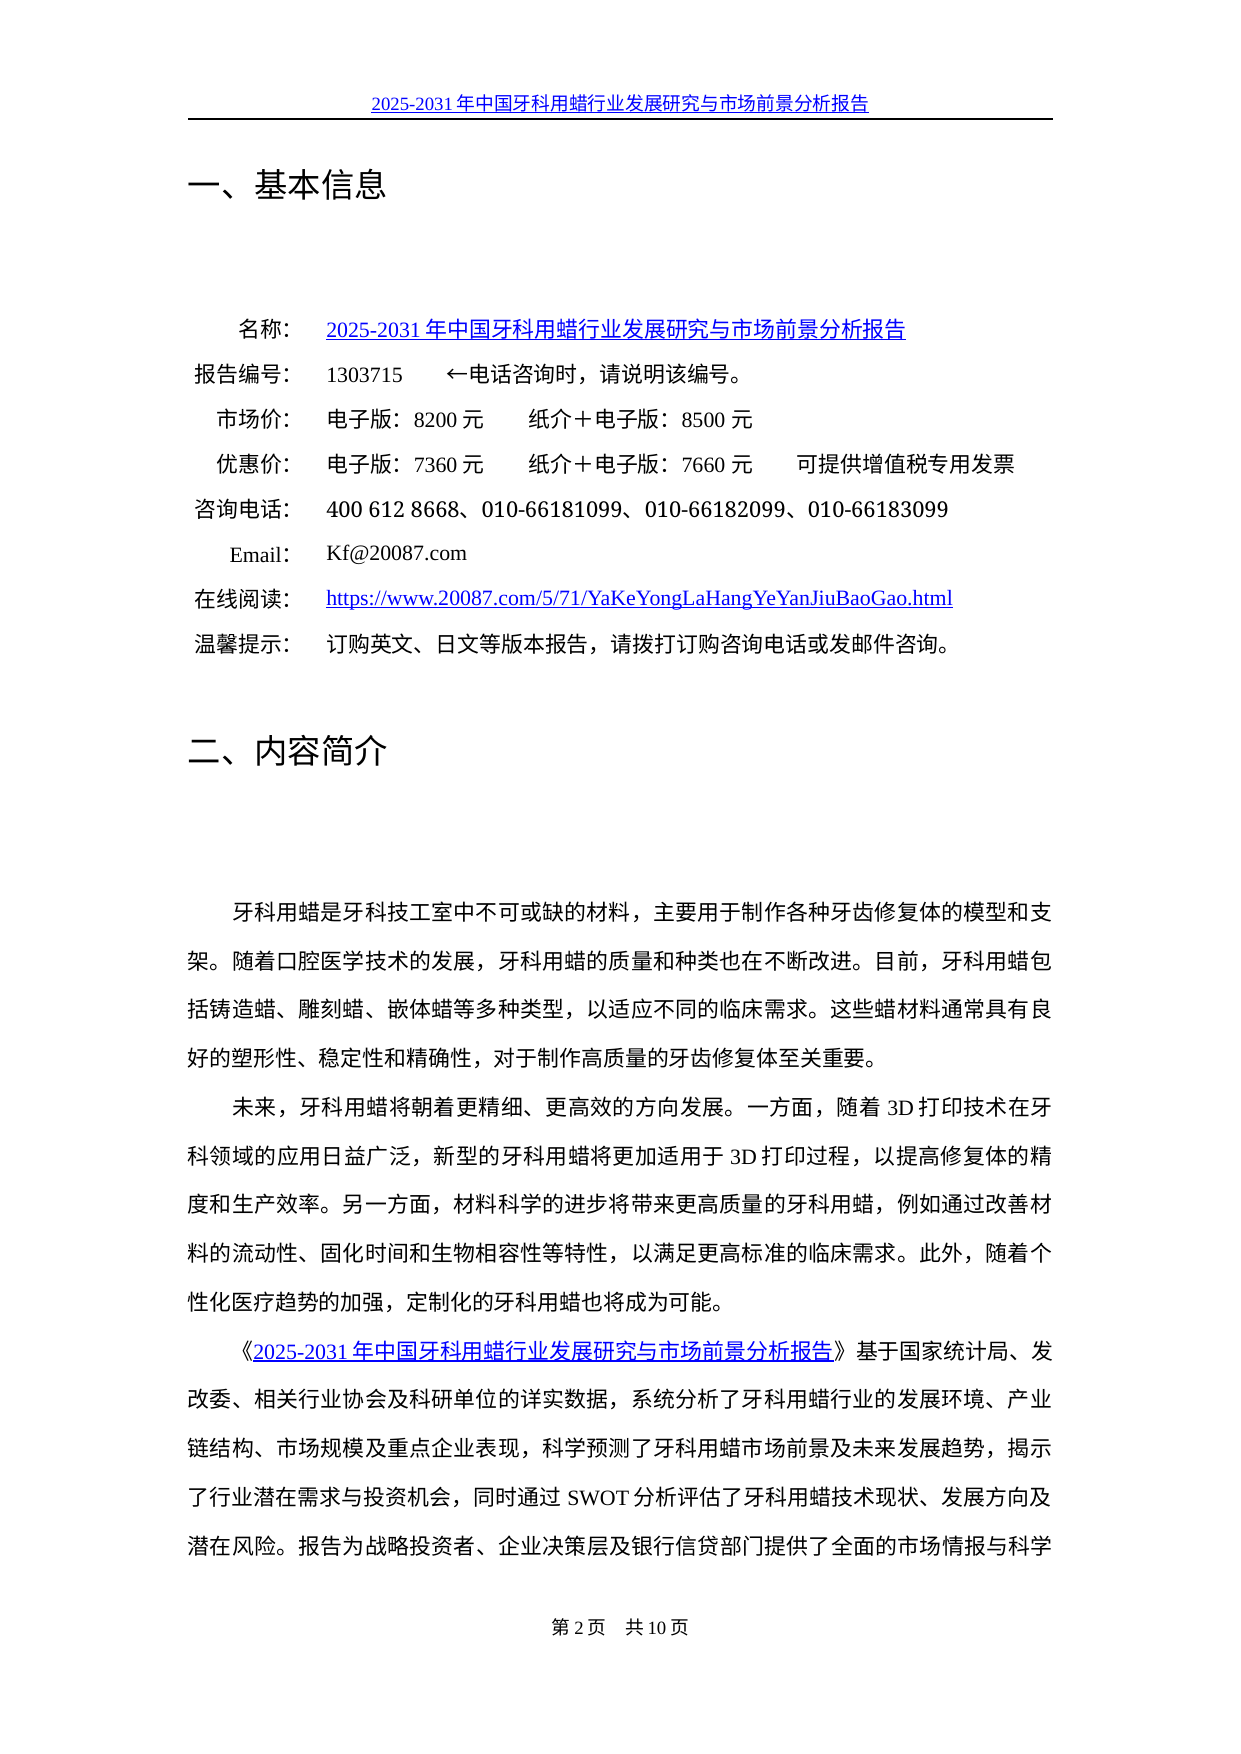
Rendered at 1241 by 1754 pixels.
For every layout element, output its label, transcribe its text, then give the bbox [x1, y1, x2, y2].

table_cell 报告编号： [167, 357, 315, 402]
table_cell 咨询电话： [167, 492, 315, 537]
table_cell 400 612 8668、010-66181099、010-66182099、010-66183099 [315, 492, 1073, 537]
table_cell [315, 582, 1073, 627]
table_cell 优惠价： [167, 447, 315, 492]
table_cell 电子版：7360 元 纸介＋电子版：7660 元 可提供增值税专用发票 [315, 447, 1073, 492]
table_header 名称： [167, 312, 315, 357]
table_cell 市场价： [167, 402, 315, 447]
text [187, 894, 1053, 1561]
title 二、内容简介 [187, 717, 1053, 782]
table_cell Kf@20087.com [315, 537, 1073, 582]
title 一、基本信息 [187, 150, 1053, 215]
table_cell 电子版：8200 元 纸介＋电子版：8500 元 [315, 402, 1073, 447]
table_cell 1303715 ←电话咨询时，请说明该编号。 [315, 357, 1073, 402]
table_header 2025-2031年中国牙科用蜡行业发展研究与市场前景分析报告 [315, 312, 1073, 357]
table_cell 温馨提示： [167, 627, 315, 672]
table_cell 订购英文、日文等版本报告，请拨打订购咨询电话或发邮件咨询。 [315, 627, 1073, 672]
table_cell 在线阅读： [167, 582, 315, 627]
table_cell Email： [167, 537, 315, 582]
